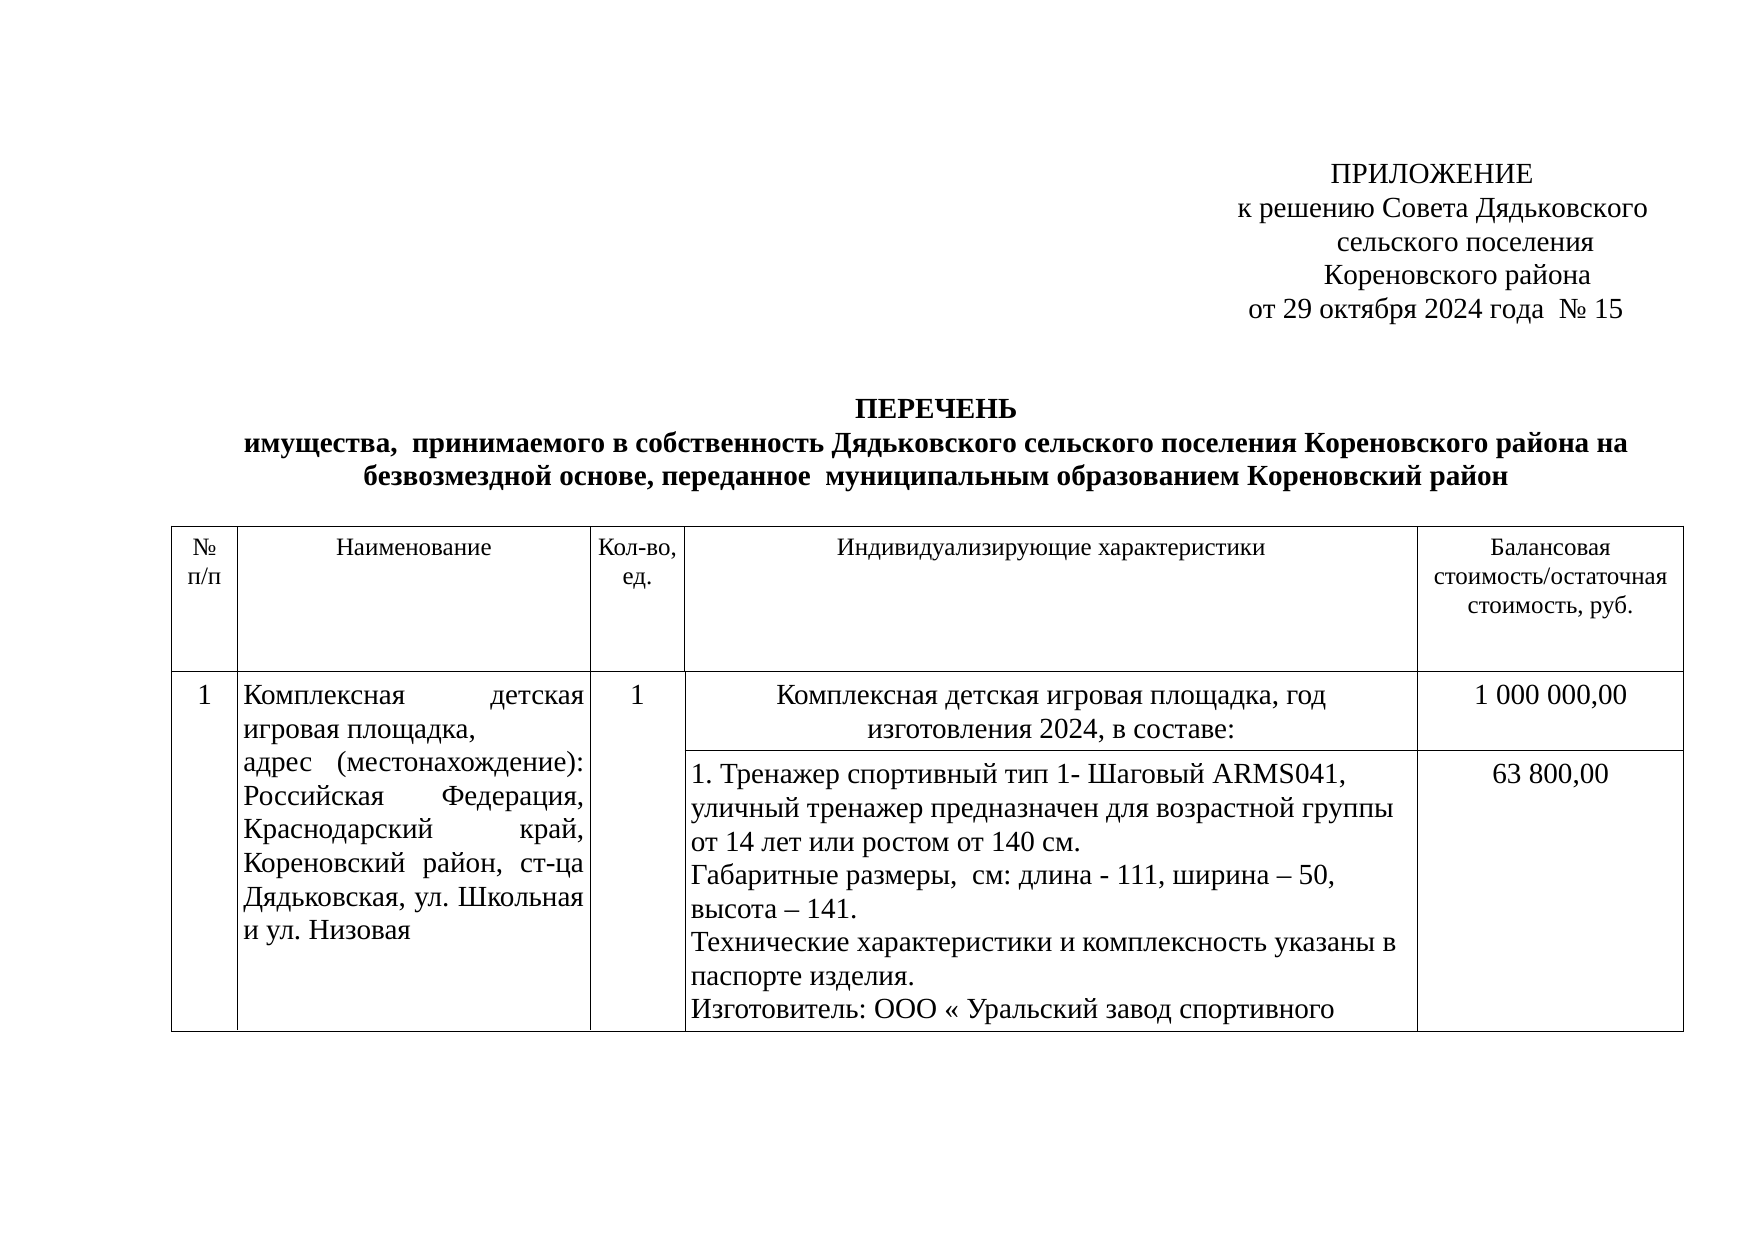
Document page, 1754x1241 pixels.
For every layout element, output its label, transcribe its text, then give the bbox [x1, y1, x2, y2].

text ПРИЛОЖЕНИЕ [177, 157, 1695, 190]
text сельского поселения [177, 224, 1695, 257]
table_header Балансовая стоимость/остаточная стоимость, руб. [1418, 527, 1683, 671]
table_header Индивидуализирующие характеристики [685, 527, 1417, 671]
text от 29 октября 2024 года № 15 [177, 291, 1695, 324]
table_cell 1 000 000,00 [1418, 672, 1683, 750]
text ПЕРЕЧЕНЬ [177, 391, 1695, 425]
table_cell Комплексная детская игровая площадка, год изготовления 2024, в составе: [686, 672, 1417, 750]
text имущества, принимаемого в собственность Дядьковского сельского поселения Кореновского района на безвозмездной основе, переданное муниципальным образованием Кореновский район [177, 425, 1695, 492]
table_cell Комплексная детская игровая площадка, адрес (местонахождение): Российская Федерация, Краснодарский край, Кореновский район, ст-ца Дядьковская, ул. Школьная и ул. Низовая [237, 672, 590, 1031]
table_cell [686, 751, 1417, 1031]
table_header № п/п [172, 527, 237, 671]
table_header Кол-во, ед. [591, 527, 684, 671]
text к решению Совета Дядьковского [177, 190, 1695, 224]
table_header Наименование [238, 527, 590, 671]
table_cell 1 [590, 672, 685, 1031]
table_cell 1 [172, 672, 237, 1031]
text Кореновского района [177, 257, 1695, 291]
table_cell 63 800,00 [1418, 751, 1683, 1031]
